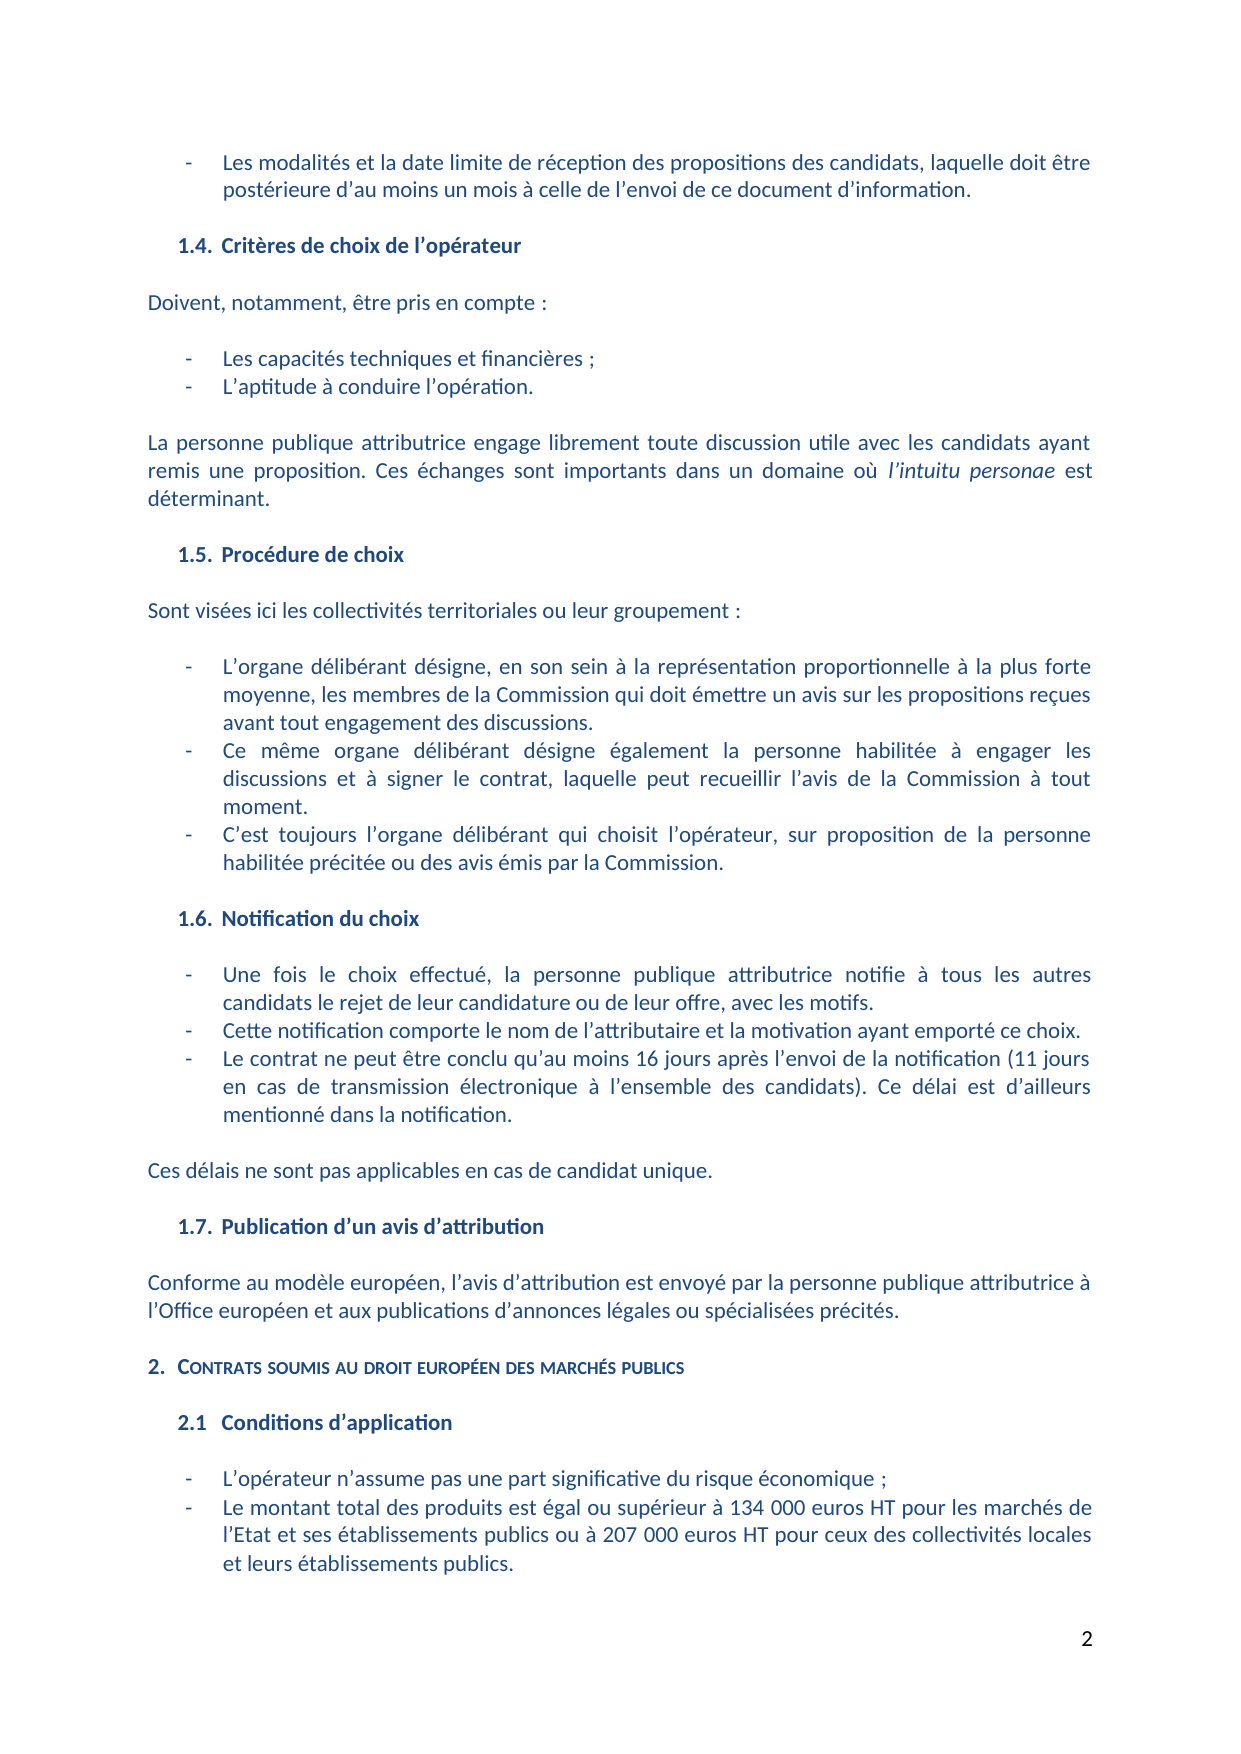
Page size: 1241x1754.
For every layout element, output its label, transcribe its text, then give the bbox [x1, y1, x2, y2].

text Sont visées ici les collectivités territoriales ou leur groupement : [148, 596, 1093, 624]
text Doivent, notamment, être pris en compte : [148, 288, 1093, 316]
list Ce même organe délibérant désigne également la personne habilitée à engager les discussions et à signer le contrat, laquelle peut recueillir l’avis de la Commission à tout moment. [185, 736, 1093, 820]
list Une fois le choix effectué, la personne publique attributrice notifie à tous les autres candidats le rejet de leur candidature ou de leur offre, avec les motifs. [185, 960, 1093, 1016]
text La personne publique attributrice engage librement toute discussion utile avec les candidats ayant remis une proposition. Ces échanges sont importants dans un domaine où l’intuitu personae est déterminant. [148, 428, 1093, 512]
list Le contrat ne peut être conclu qu’au moins 16 jours après l’envoi de la notification (11 jours en cas de transmission électronique à l’ensemble des candidats). Ce délai est d’ailleurs mentionné dans la notification. [185, 1044, 1093, 1128]
list Notification du choix [177, 904, 1093, 932]
list L’aptitude à conduire l’opération. [185, 372, 1093, 400]
list C’est toujours l’organe délibérant qui choisit l’opérateur, sur proposition de la personne habilitée précitée ou des avis émis par la Commission. [185, 820, 1093, 876]
text Ces délais ne sont pas applicables en cas de candidat unique. [148, 1156, 1093, 1184]
list Critères de choix de l’opérateur [177, 232, 1093, 260]
list Publication d’un avis d’attribution [177, 1212, 1093, 1240]
list L’organe délibérant désigne, en son sein à la représentation proportionnelle à la plus forte moyenne, les membres de la Commission qui doit émettre un avis sur les propositions reçues avant tout engagement des discussions. [185, 652, 1093, 736]
list Contrats soumis au droit européen des marchés publics [148, 1352, 1093, 1381]
list Procédure de choix [177, 540, 1093, 568]
list Les modalités et la date limite de réception des propositions des candidats, laquelle doit être postérieure d’au moins un mois à celle de l’envoi de ce document d’information. [185, 148, 1093, 204]
list Conditions d’application [177, 1408, 1093, 1437]
list Le montant total des produits est égal ou supérieur à 134 000 euros HT pour les marchés de l’Etat et ses établissements publics ou à 207 000 euros HT pour ceux des collectivités locales et leurs établissements publics. [185, 1493, 1093, 1577]
text Conforme au modèle européen, l’avis d’attribution est envoyé par la personne publique attributrice à l’Office européen et aux publications d’annonces légales ou spécialisées précités. [148, 1268, 1093, 1324]
list Cette notification comporte le nom de l’attributaire et la motivation ayant emporté ce choix. [185, 1016, 1093, 1044]
list Les capacités techniques et financières ; [185, 344, 1093, 372]
list L’opérateur n’assume pas une part significative du risque économique ; [185, 1464, 1093, 1493]
